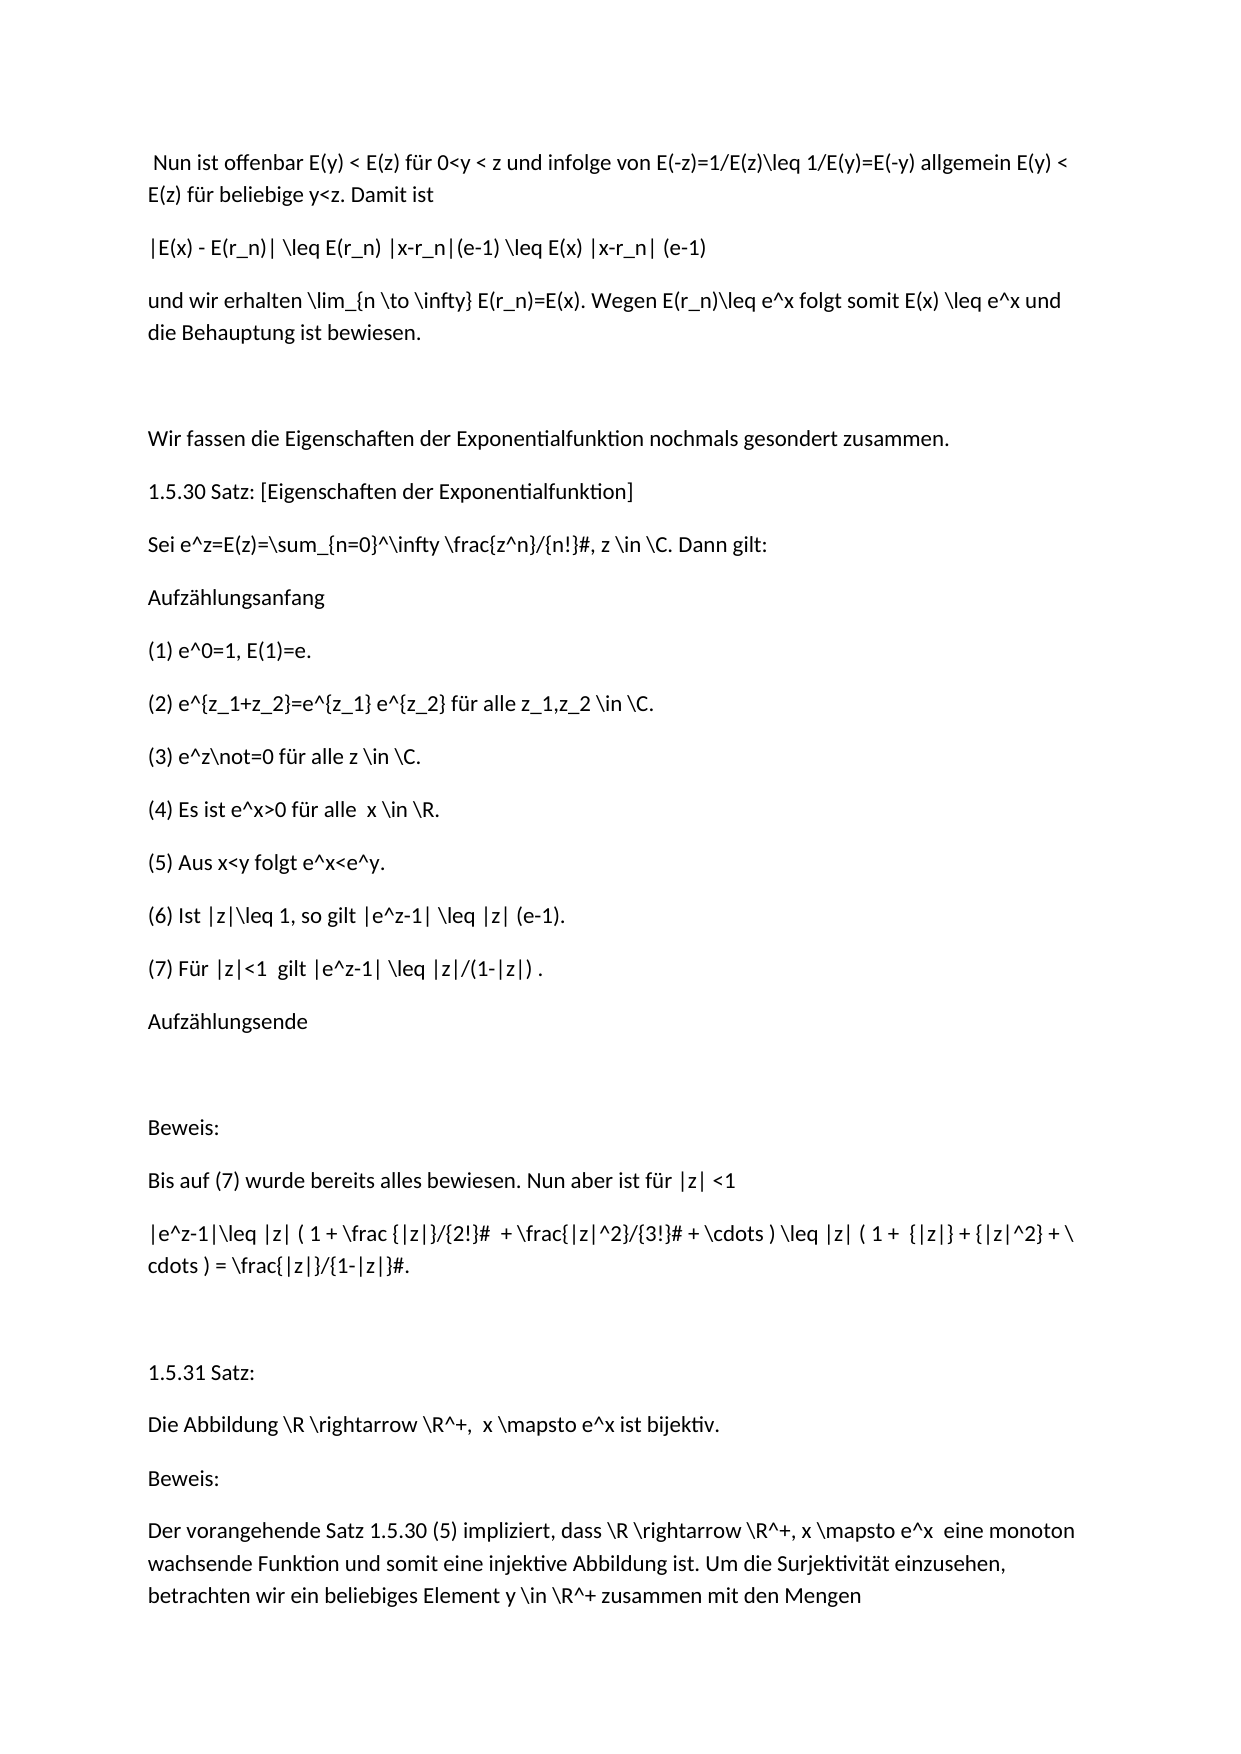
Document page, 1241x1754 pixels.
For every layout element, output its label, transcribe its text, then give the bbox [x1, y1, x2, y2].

text Aufzählungsanfang [148, 583, 1093, 611]
text |e^z-1|\leq |z| ( 1 + \frac {|z|}/{2!}# + \frac{|z|^2}/{3!}# + \cdots ) \leq |z| ( 1 + {|z|} + {|z|^2} + \cdots ) = \frac{|z|}/{1-|z|}#. [148, 1219, 1093, 1279]
text (1) e^0=1, E(1)=e. [148, 636, 1093, 664]
text 1.5.30 Satz: [Eigenschaften der Exponentialfunktion] [148, 477, 1093, 505]
text Beweis: [148, 1464, 1093, 1492]
text (7) Für |z|<1 gilt |e^z-1| \leq |z|/(1-|z|) . [148, 954, 1093, 982]
text Nun ist offenbar E(y) < E(z) für 0<y < z und infolge von E(-z)=1/E(z)\leq 1/E(y)=E(-y) allgemein E(y) < E(z) für beliebige y<z. Damit ist [148, 148, 1093, 208]
text 1.5.31 Satz: [148, 1358, 1093, 1386]
text (6) Ist |z|\leq 1, so gilt |e^z-1| \leq |z| (e-1). [148, 901, 1093, 929]
text Der vorangehende Satz 1.5.30 (5) impliziert, dass \R \rightarrow \R^+, x \mapsto e^x eine monoton wachsende Funktion und somit eine injektive Abbildung ist. Um die Surjektivität einzusehen, betrachten wir ein beliebiges Element y \in \R^+ zusammen mit den Mengen [148, 1517, 1093, 1609]
text (5) Aus x<y folgt e^x<e^y. [148, 848, 1093, 876]
text (4) Es ist e^x>0 für alle x \in \R. [148, 795, 1093, 823]
text und wir erhalten \lim_{n \to \infty} E(r_n)=E(x). Wegen E(r_n)\leq e^x folgt somit E(x) \leq e^x und die Behauptung ist bewiesen. [148, 286, 1093, 346]
text Aufzählungsende [148, 1007, 1093, 1035]
text Bis auf (7) wurde bereits alles bewiesen. Nun aber ist für |z| <1 [148, 1166, 1093, 1194]
text (3) e^z\not=0 für alle z \in \C. [148, 742, 1093, 770]
text (2) e^{z_1+z_2}=e^{z_1} e^{z_2} für alle z_1,z_2 \in \C. [148, 689, 1093, 717]
text |E(x) - E(r_n)| \leq E(r_n) |x-r_n|(e-1) \leq E(x) |x-r_n| (e-1) [148, 233, 1093, 261]
text Sei e^z=E(z)=\sum_{n=0}^\infty \frac{z^n}/{n!}#, z \in \C. Dann gilt: [148, 530, 1093, 558]
text Beweis: [148, 1113, 1093, 1141]
text Die Abbildung \R \rightarrow \R^+, x \mapsto e^x ist bijektiv. [148, 1411, 1093, 1439]
text Wir fassen die Eigenschaften der Exponentialfunktion nochmals gesondert zusammen. [148, 424, 1093, 452]
